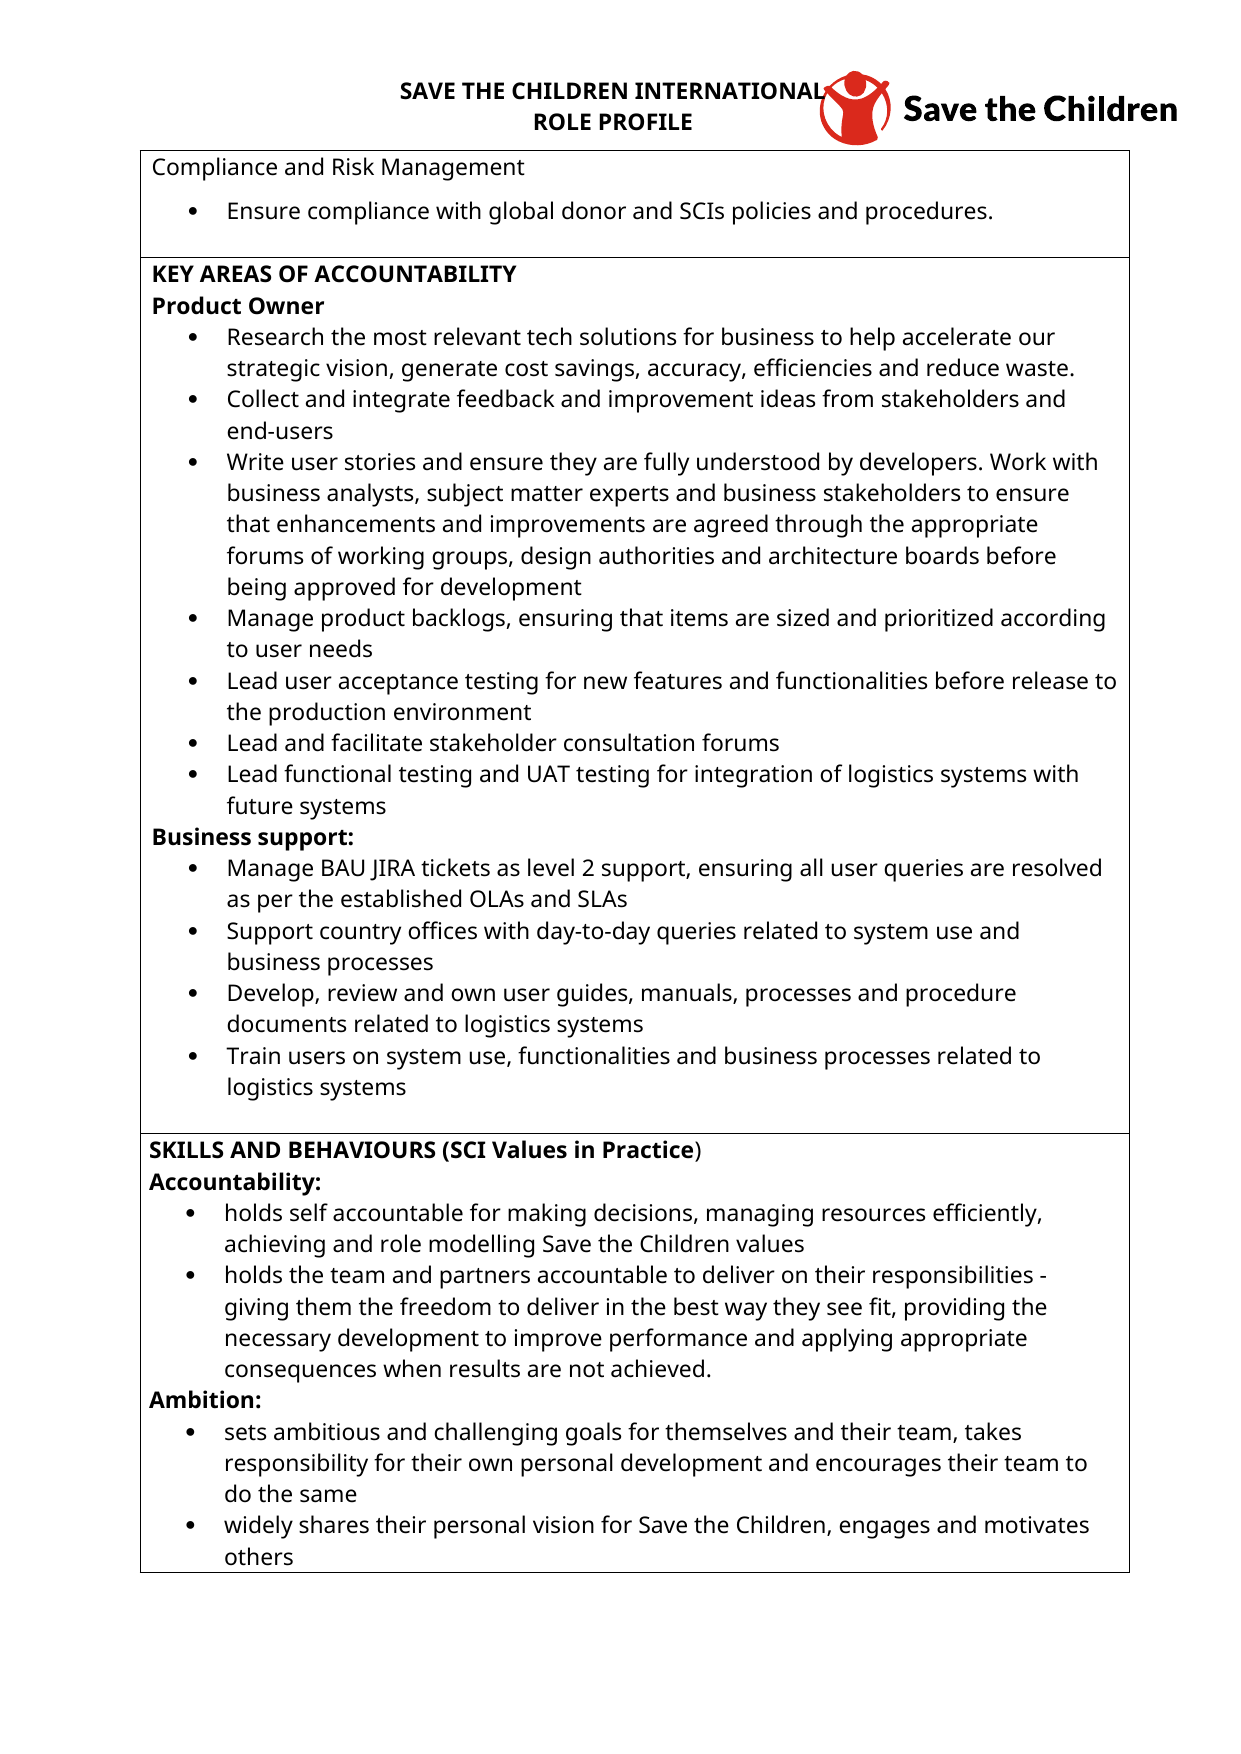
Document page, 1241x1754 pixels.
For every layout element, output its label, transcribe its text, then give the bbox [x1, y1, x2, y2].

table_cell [141, 151, 1129, 257]
table_cell KEY AREAS OF ACCOUNTABILITY Product Owner Research the most relevant tech solutions for business to help accelerate our strategic vision, generate cost savings, accuracy, efficiencies and reduce waste. Collect and integrate feedback and improvement ideas from stakeholders and end-users Write user stories and ensure they are fully understood by developers. Work with business analysts, subject matter experts and business stakeholders to ensure that enhancements and improvements are agreed through the appropriate forums of working groups, design authorities and architecture boards before being approved for development Manage product backlogs, ensuring that items are sized and prioritized according to user needs Lead user acceptance testing for new features and functionalities before release to the production environment Lead and facilitate stakeholder consultation forums Lead functional testing and UAT testing for integration of logistics systems with future systems Business support: Manage BAU JIRA tickets as level 2 support, ensuring all user queries are resolved as per the established OLAs and SLAs Support country offices with day-to-day queries related to system use and business processes Develop, review and own user guides, manuals, processes and procedure documents related to logistics systems Train users on system use, functionalities and business processes related to logistics systems [141, 258, 1129, 1133]
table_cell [141, 1134, 1129, 1572]
